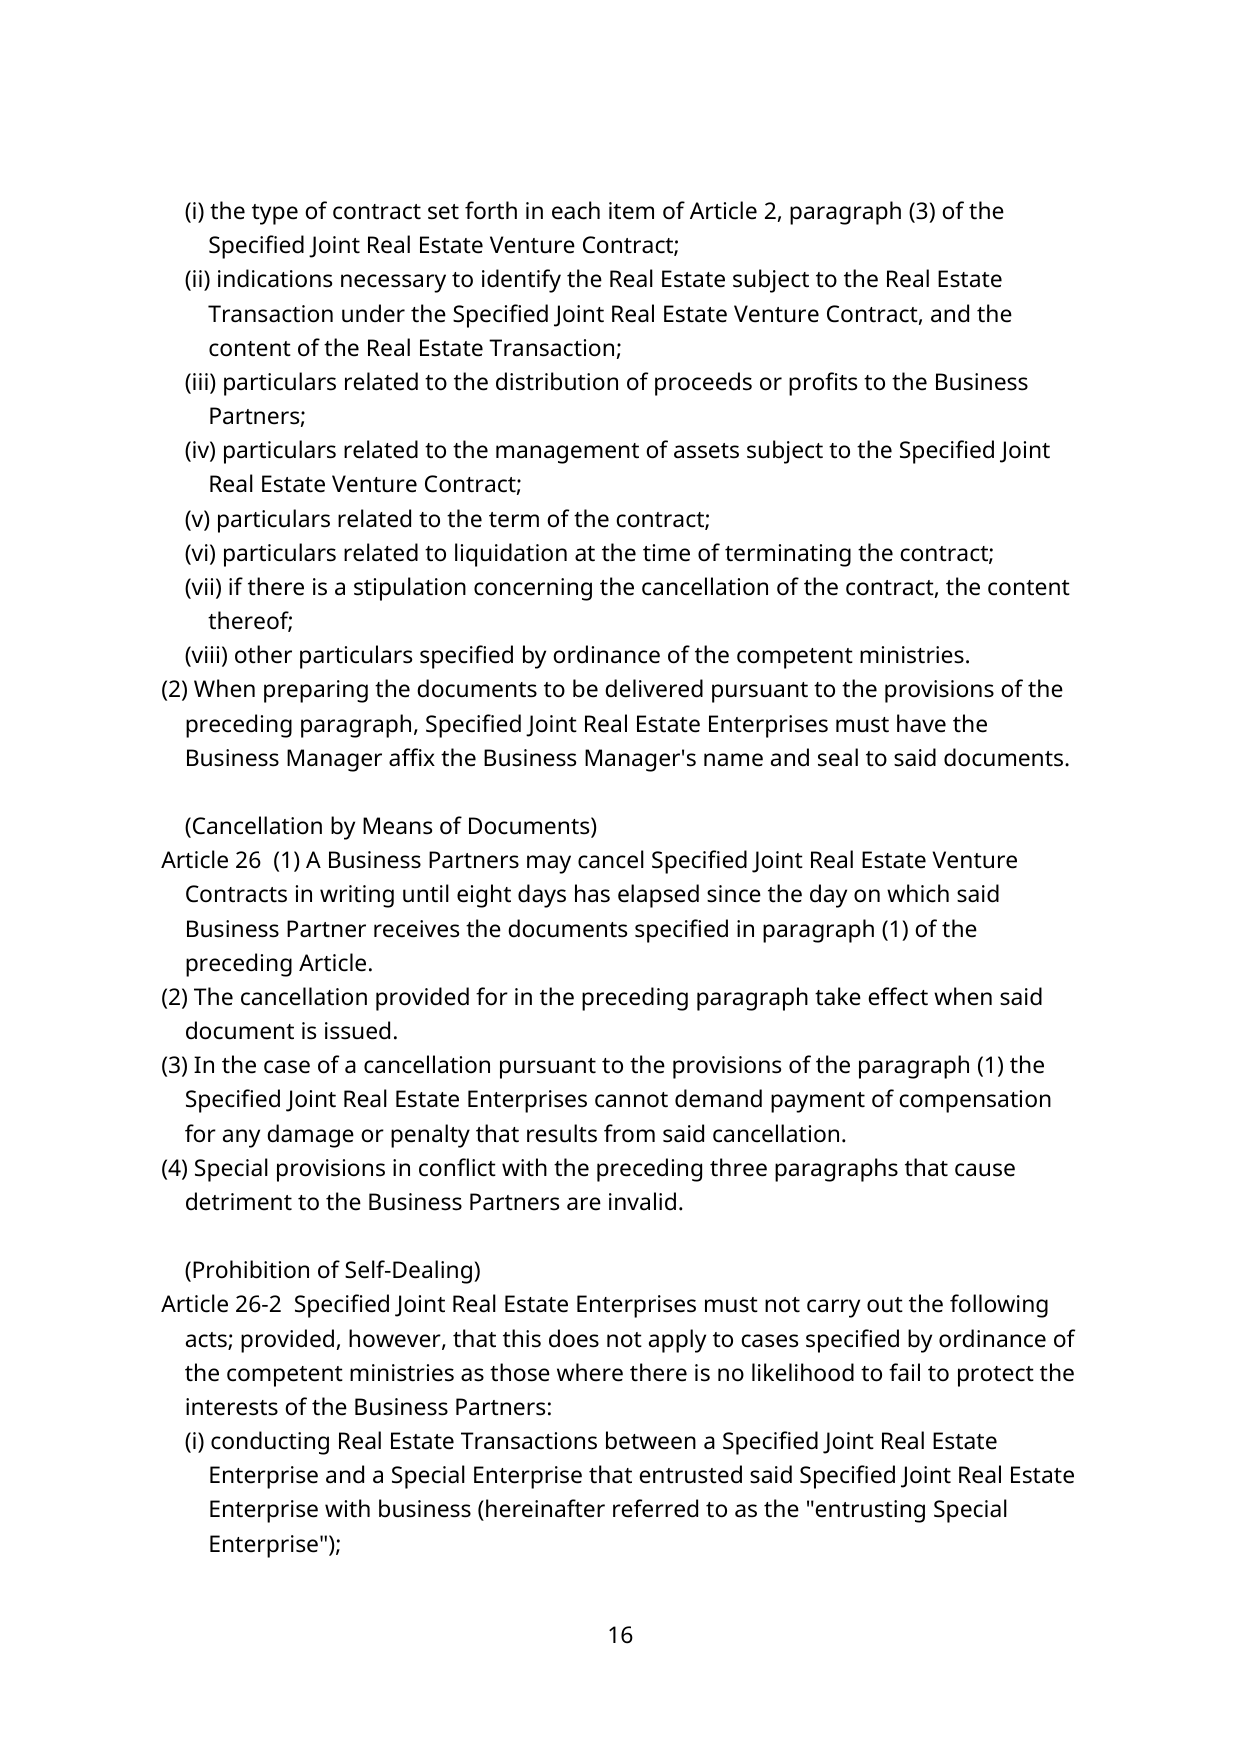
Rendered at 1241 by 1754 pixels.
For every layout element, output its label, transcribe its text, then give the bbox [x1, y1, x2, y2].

text (Cancellation by Means of Documents) [184, 809, 1079, 843]
text (iv) particulars related to the management of assets subject to the Specified Joint Real Estate Venture Contract; [184, 433, 1079, 501]
text (3) In the case of a cancellation pursuant to the provisions of the paragraph (1) the Specified Joint Real Estate Enterprises cannot demand payment of compensation for any damage or penalty that results from said cancellation. [161, 1048, 1079, 1150]
text (vii) if there is a stipulation concerning the cancellation of the contract, the content thereof; [184, 569, 1079, 638]
text (2) When preparing the documents to be delivered pursuant to the provisions of the preceding paragraph, Specified Joint Real Estate Enterprises must have the Business Manager affix the Business Manager's name and seal to said documents. [161, 672, 1079, 774]
text (2) The cancellation provided for in the preceding paragraph take effect when said document is issued. [161, 979, 1079, 1048]
text (i) the type of contract set forth in each item of Article 2, paragraph (3) of the Specified Joint Real Estate Venture Contract; [184, 194, 1079, 262]
text (4) Special provisions in conflict with the preceding three paragraphs that cause detriment to the Business Partners are invalid. [161, 1150, 1079, 1219]
text (v) particulars related to the term of the contract; [184, 501, 1079, 535]
text Article 26-2 Specified Joint Real Estate Enterprises must not carry out the following acts; provided, however, that this does not apply to cases specified by ordinance of the competent ministries as those where there is no likelihood to fail to protect the interests of the Business Partners: [161, 1287, 1079, 1424]
text (ii) indications necessary to identify the Real Estate subject to the Real Estate Transaction under the Specified Joint Real Estate Venture Contract, and the content of the Real Estate Transaction; [184, 262, 1079, 364]
text (i) conducting Real Estate Transactions between a Specified Joint Real Estate Enterprise and a Special Enterprise that entrusted said Specified Joint Real Estate Enterprise with business (hereinafter referred to as the "entrusting Special Enterprise"); [184, 1424, 1079, 1560]
text (Prohibition of Self-Dealing) [184, 1253, 1079, 1287]
text Article 26 (1) A Business Partners may cancel Specified Joint Real Estate Venture Contracts in writing until eight days has elapsed since the day on which said Business Partner receives the documents specified in paragraph (1) of the preceding Article. [161, 843, 1079, 979]
text (vi) particulars related to liquidation at the time of terminating the contract; [184, 535, 1079, 569]
text (viii) other particulars specified by ordinance of the competent ministries. [184, 638, 1079, 672]
text (iii) particulars related to the distribution of proceeds or profits to the Business Partners; [184, 364, 1079, 433]
